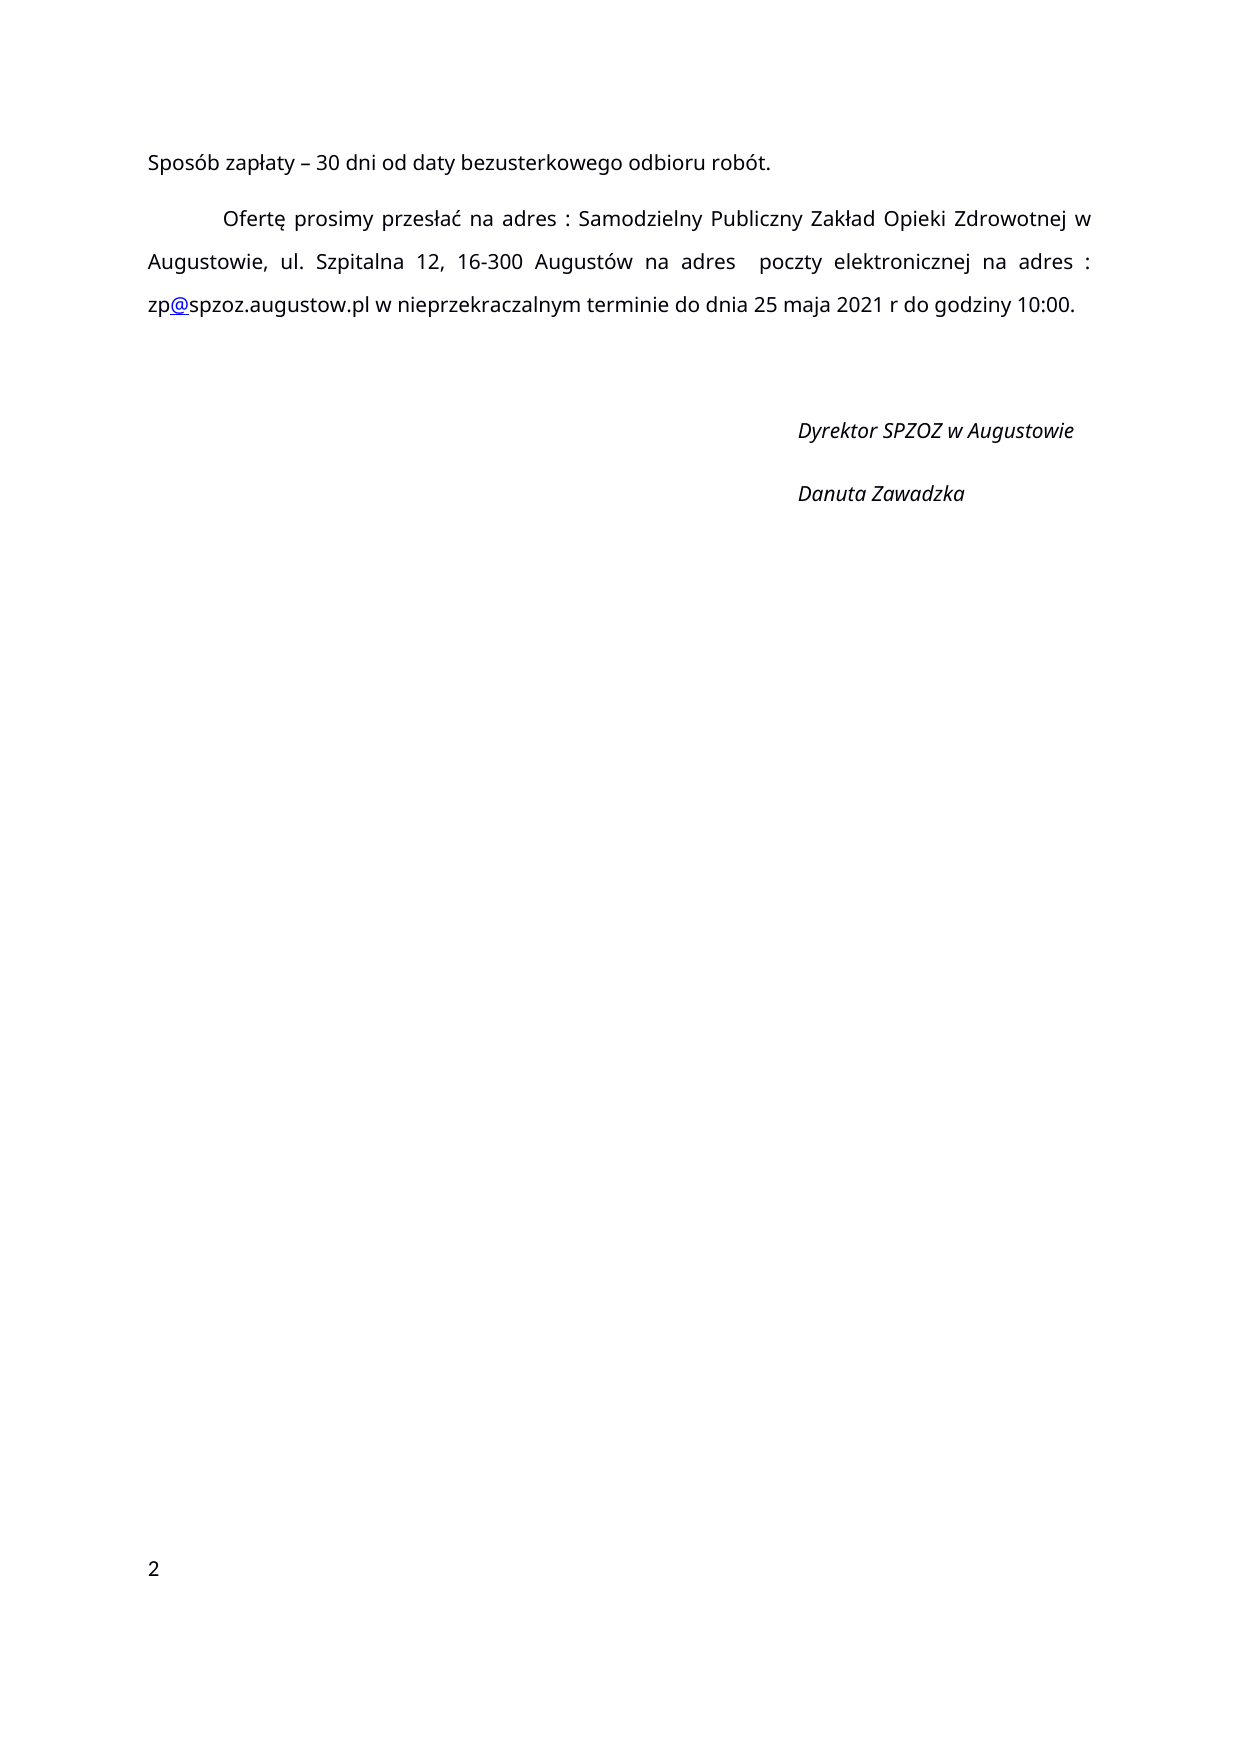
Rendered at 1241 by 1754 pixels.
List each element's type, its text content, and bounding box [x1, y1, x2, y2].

text Dyrektor SPZOZ w Augustowie [148, 416, 1093, 444]
list Sposób zapłaty – 30 dni od daty bezusterkowego odbioru robót. [148, 148, 1093, 176]
list Ofertę prosimy przesłać na adres : Samodzielny Publiczny Zakład Opieki Zdrowotnej w Augustowie, ul. Szpitalna 12, 16-300 Augustów na adres poczty elektronicznej na adres : zp@spzoz.augustow.pl w nieprzekraczalnym terminie do dnia 25 maja 2021 r do godziny 10:00. [148, 204, 1093, 318]
text Danuta Zawadzka [148, 479, 1093, 508]
